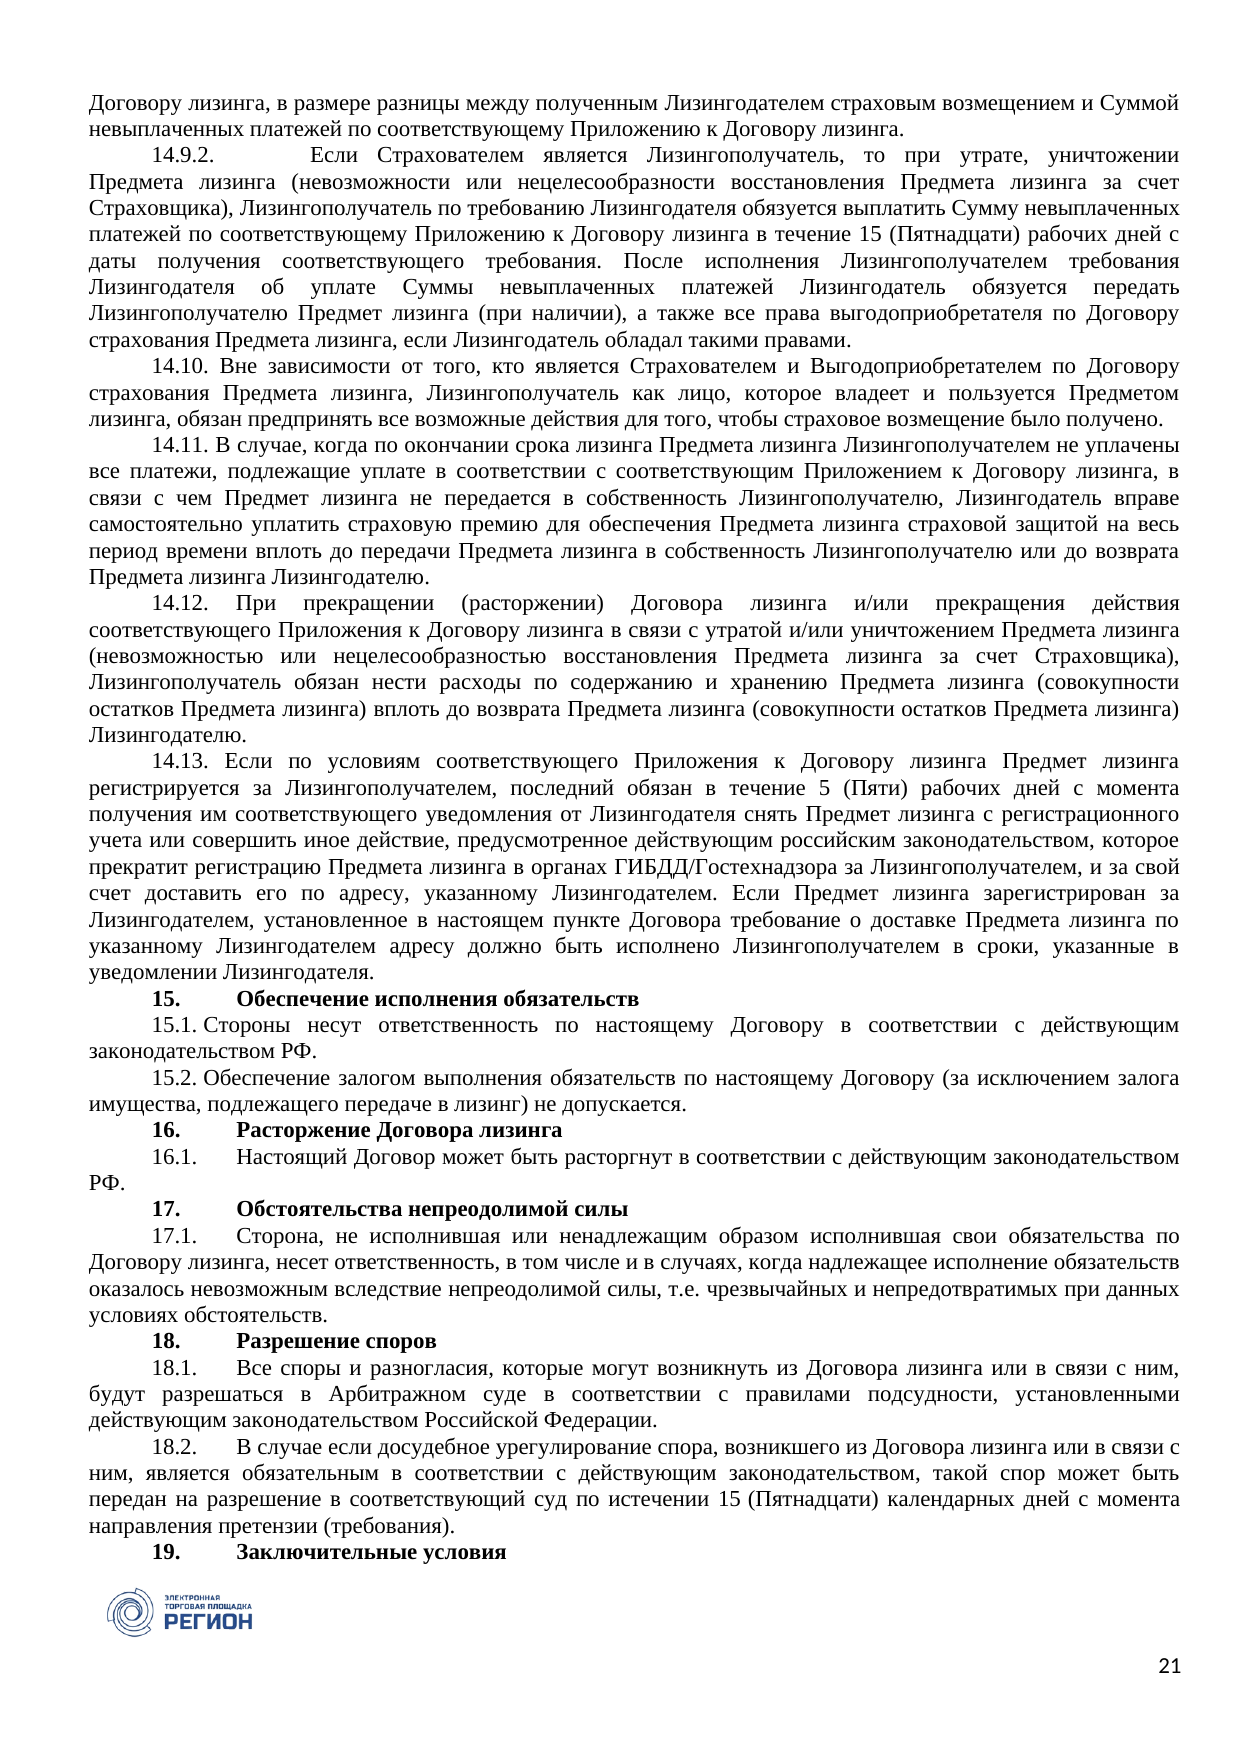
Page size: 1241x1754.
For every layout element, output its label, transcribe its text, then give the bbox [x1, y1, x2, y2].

list Обстоятельства непреодолимой силы [89, 1196, 1181, 1222]
text 14.10. Вне зависимости от того, кто является Страхователем и Выгодоприобретателем по Договору страхования Предмета лизинга, Лизингополучатель как лицо, которое владеет и пользуется Предметом лизинга, обязан предпринять все возможные действия для того, чтобы страховое возмещение было получено. [89, 352, 1181, 431]
list Все споры и разногласия, которые могут возникнуть из Договора лизинга или в связи с ним, будут разрешаться в Арбитражном суде в соответствии с правилами подсудности, установленными действующим законодательством Российской Федерации. [89, 1354, 1181, 1433]
list Настоящий Договор может быть расторгнут в соответствии с действующим законодательством РФ. [89, 1143, 1181, 1196]
text 14.13. Если по условиям соответствующего Приложения к Договору лизинга Предмет лизинга регистрируется за Лизингополучателем, последний обязан в течение 5 (Пяти) рабочих дней с момента получения им соответствующего уведомления от Лизингодателя снять Предмет лизинга с регистрационного учета или совершить иное действие, предусмотренное действующим российским законодательством, которое прекратит регистрацию Предмета лизинга в органах ГИБДД/Гостехнадзора за Лизингополучателем, и за свой счет доставить его по адресу, указанному Лизингодателем. Если Предмет лизинга зарегистрирован за Лизингодателем, установленное в настоящем пункте Договора требование о доставке Предмета лизинга по указанному Лизингодателем адресу должно быть исполнено Лизингополучателем в сроки, указанные в уведомлении Лизингодателя. [89, 747, 1181, 985]
list В случае если досудебное урегулирование спора, возникшего из Договора лизинга или в связи с ним, является обязательным в соответствии с действующим законодательством, такой спор может быть передан на разрешение в соответствующий суд по истечении 15 (Пятнадцати) календарных дней с момента направления претензии (требования). [89, 1433, 1181, 1538]
picture [88, 1572, 270, 1652]
text 15.2. Обеспечение залогом выполнения обязательств по настоящему Договору (за исключением залога имущества, подлежащего передаче в лизинг) не допускается. [89, 1064, 1181, 1116]
text 15.1. Стороны несут ответственность по настоящему Договору в соответствии с действующим законодательством РФ. [89, 1011, 1181, 1064]
list Сторона, не исполнившая или ненадлежащим образом исполнившая свои обязательства по Договору лизинга, несет ответственность, в том числе и в случаях, когда надлежащее исполнение обязательств оказалось невозможным вследствие непреодолимой силы, т.е. чрезвычайных и непредотвратимых при данных условиях обстоятельств. [89, 1222, 1181, 1327]
text 14.11. В случае, когда по окончании срока лизинга Предмета лизинга Лизингополучателем не уплачены все платежи, подлежащие уплате в соответствии с соответствующим Приложением к Договору лизинга, в связи с чем Предмет лизинга не передается в собственность Лизингополучателю, Лизингодатель вправе самостоятельно уплатить страховую премию для обеспечения Предмета лизинга страховой защитой на весь период времени вплоть до передачи Предмета лизинга в собственность Лизингополучателю или до возврата Предмета лизинга Лизингодателю. [89, 431, 1181, 589]
list Разрешение споров [89, 1327, 1181, 1354]
text 14.12. При прекращении (расторжении) Договора лизинга и/или прекращения действия соответствующего Приложения к Договору лизинга в связи с утратой и/или уничтожением Предмета лизинга (невозможностью или нецелесообразностью восстановления Предмета лизинга за счет Страховщика), Лизингополучатель обязан нести расходы по содержанию и хранению Предмета лизинга (совокупности остатков Предмета лизинга) вплоть до возврата Предмета лизинга (совокупности остатков Предмета лизинга) Лизингодателю. [89, 589, 1181, 747]
list Заключительные условия [89, 1538, 1181, 1564]
list Обеспечение исполнения обязательств [89, 985, 1181, 1011]
list Расторжение Договора лизинга [89, 1116, 1181, 1143]
list Если Страхователем является Лизингополучатель, то при утрате, уничтожении Предмета лизинга (невозможности или нецелесообразности восстановления Предмета лизинга за счет Страховщика), Лизингополучатель по требованию Лизингодателя обязуется выплатить Сумму невыплаченных платежей по соответствующему Приложению к Договору лизинга в течение 15 (Пятнадцати) рабочих дней с даты получения соответствующего требования. После исполнения Лизингополучателем требования Лизингодателя об уплате Суммы невыплаченных платежей Лизингодатель обязуется передать Лизингополучателю Предмет лизинга (при наличии), а также все права выгодоприобретателя по Договору страхования Предмета лизинга, если Лизингодатель обладал такими правами. [89, 141, 1181, 352]
